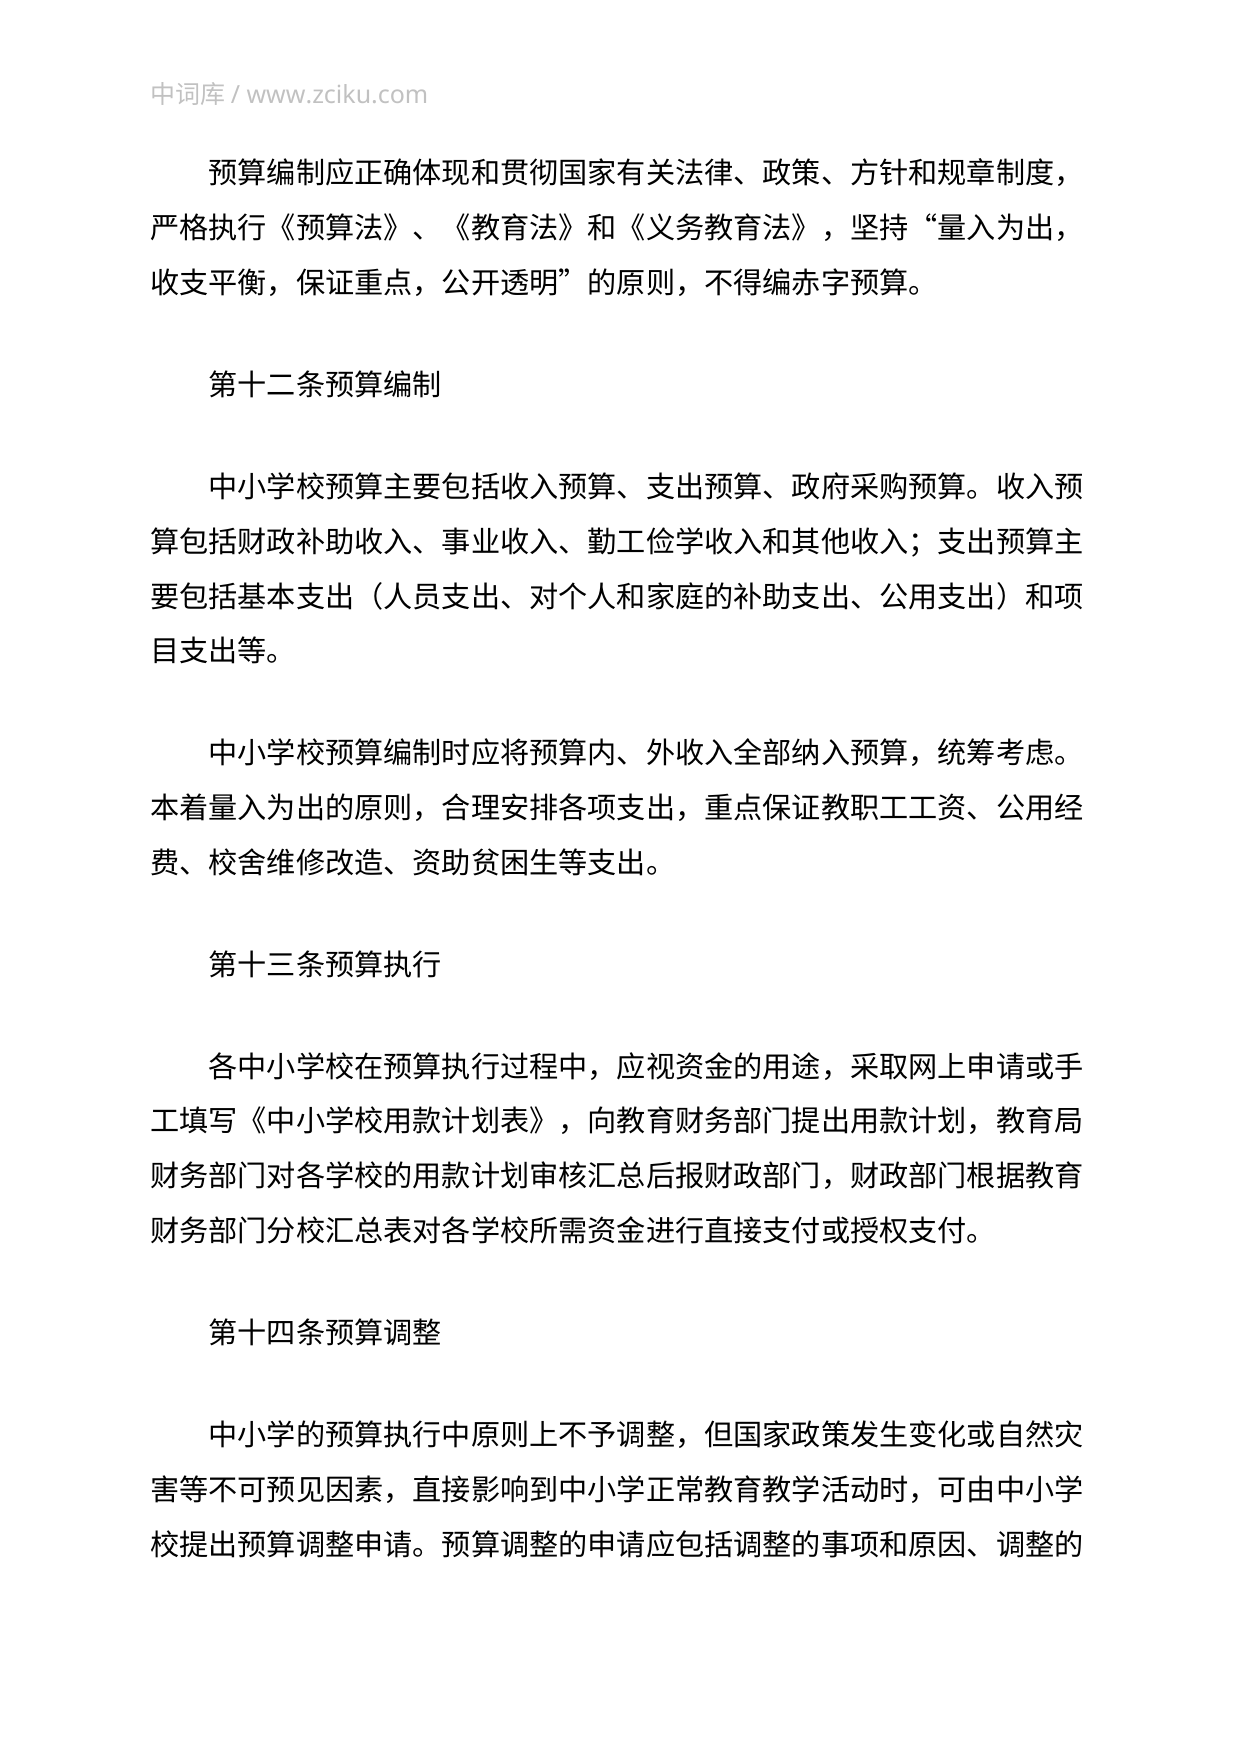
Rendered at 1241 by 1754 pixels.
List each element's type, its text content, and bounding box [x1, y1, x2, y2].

text 第十三条预算执行 [150, 941, 1090, 984]
text 中小学校预算编制时应将预算内、外收入全部纳入预算，统筹考虑。本着量入为出的原则，合理安排各项支出，重点保证教职工工资、公用经费、校舍维修改造、资助贫困生等支出。 [150, 730, 1090, 882]
text 各中小学校在预算执行过程中，应视资金的用途，采取网上申请或手工填写《中小学校用款计划表》，向教育财务部门提出用款计划，教育局财务部门对各学校的用款计划审核汇总后报财政部门，财政部门根据教育财务部门分校汇总表对各学校所需资金进行直接支付或授权支付。 [150, 1043, 1090, 1250]
text 预算编制应正确体现和贯彻国家有关法律、政策、方针和规章制度，严格执行《预算法》、《教育法》和《义务教育法》，坚持“量入为出，收支平衡，保证重点，公开透明”的原则，不得编赤字预算。 [150, 150, 1090, 302]
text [150, 1411, 1090, 1563]
text 中小学校预算主要包括收入预算、支出预算、政府采购预算。收入预算包括财政补助收入、事业收入、勤工俭学收入和其他收入；支出预算主要包括基本支出（人员支出、对个人和家庭的补助支出、公用支出）和项目支出等。 [150, 463, 1090, 670]
text 第十四条预算调整 [150, 1309, 1090, 1352]
text 第十二条预算编制 [150, 362, 1090, 404]
